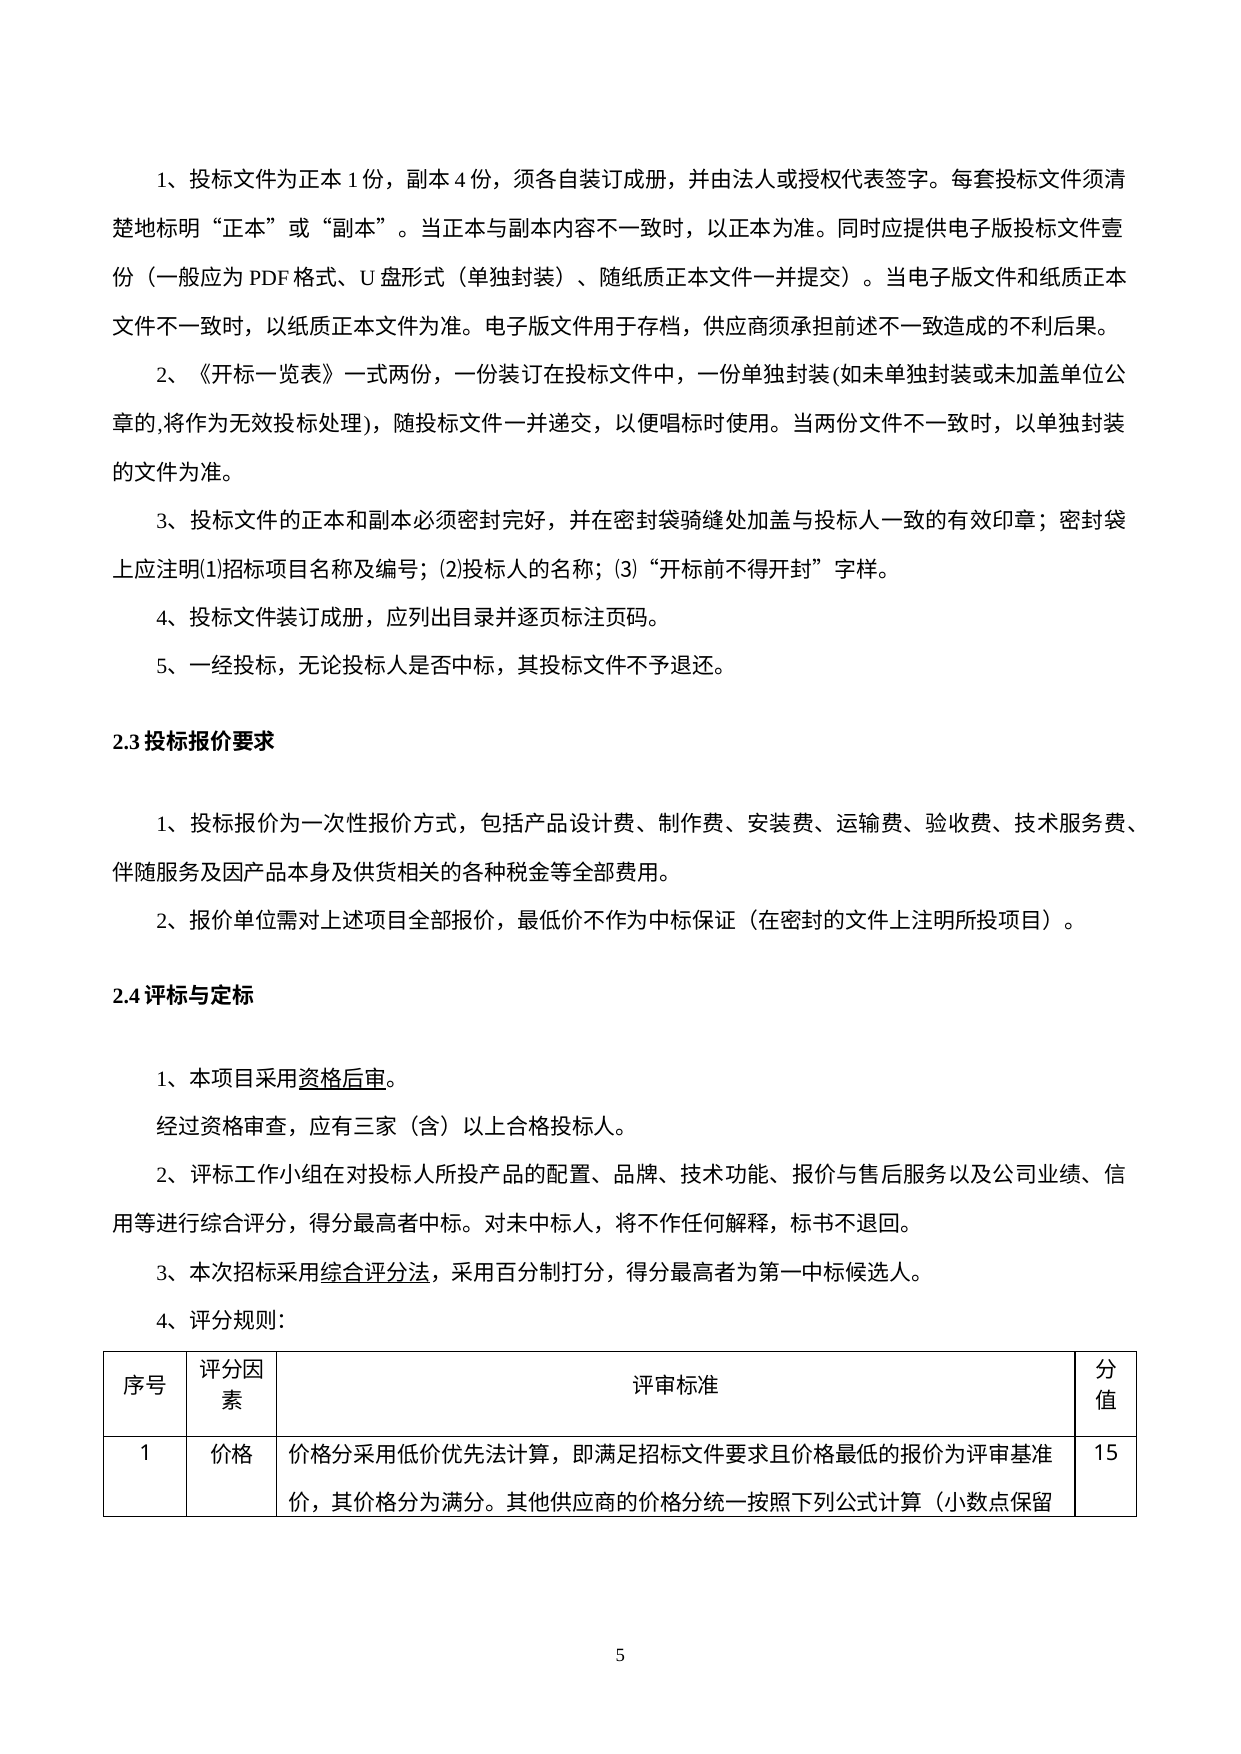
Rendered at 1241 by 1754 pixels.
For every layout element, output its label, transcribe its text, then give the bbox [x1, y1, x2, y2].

text 2、评标工作小组在对投标人所投产品的配置、品牌、技术功能、报价与售后服务以及公司业绩、信用等进行综合评分，得分最高者中标。对未中标人，将不作任何解释，标书不退回。 [112, 1157, 1128, 1238]
text 2、《开标一览表》一式两份，一份装订在投标文件中，一份单独封装(如未单独封装或未加盖单位公章的,将作为无效投标处理)，随投标文件一并递交，以便唱标时使用。当两份文件不一致时，以单独封装的文件为准。 [112, 357, 1128, 487]
text 3、投标文件的正本和副本必须密封完好，并在密封袋骑缝处加盖与投标人一致的有效印章；密封袋上应注明⑴招标项目名称及编号；⑵投标人的名称；⑶“开标前不得开封”字样。 [112, 502, 1128, 584]
subtitle 2.4评标与定标 [112, 978, 1128, 1011]
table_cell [277, 1437, 1074, 1516]
table_cell 15 [1076, 1437, 1136, 1516]
text 5、一经投标，无论投标人是否中标，其投标文件不予退还。 [112, 648, 1128, 680]
table_header 评审标准 [277, 1352, 1074, 1436]
table_header 序号 [104, 1352, 186, 1436]
text 经过资格审查，应有三家（含）以上合格投标人。 [112, 1109, 1128, 1141]
text 4、投标文件装订成册，应列出目录并逐页标注页码。 [112, 599, 1128, 632]
text 4、评分规则： [112, 1302, 1128, 1335]
table_header 评分因素 [187, 1352, 276, 1436]
text 1、本项目采用资格后审。 [112, 1060, 1128, 1093]
subtitle 2.3投标报价要求 [112, 723, 1128, 756]
text 2、报价单位需对上述项目全部报价，最低价不作为中标保证（在密封的文件上注明所投项目）。 [112, 903, 1128, 935]
table_cell 价格 [187, 1437, 276, 1516]
text 3、本次招标采用综合评分法，采用百分制打分，得分最高者为第一中标候选人。 [112, 1254, 1128, 1287]
table_header 分值 [1076, 1352, 1136, 1436]
text 1、投标报价为一次性报价方式，包括产品设计费、制作费、安装费、运输费、验收费、技术服务费、伴随服务及因产品本身及供货相关的各种税金等全部费用。 [112, 806, 1128, 887]
table_cell 1 [104, 1437, 186, 1516]
text 1、投标文件为正本1份，副本4份，须各自装订成册，并由法人或授权代表签字。每套投标文件须清楚地标明“正本”或“副本”。当正本与副本内容不一致时，以正本为准。同时应提供电子版投标文件壹份（一般应为PDF格式、U盘形式（单独封装）、随纸质正本文件一并提交）。当电子版文件和纸质正本文件不一致时，以纸质正本文件为准。电子版文件用于存档，供应商须承担前述不一致造成的不利后果。 [112, 162, 1128, 341]
